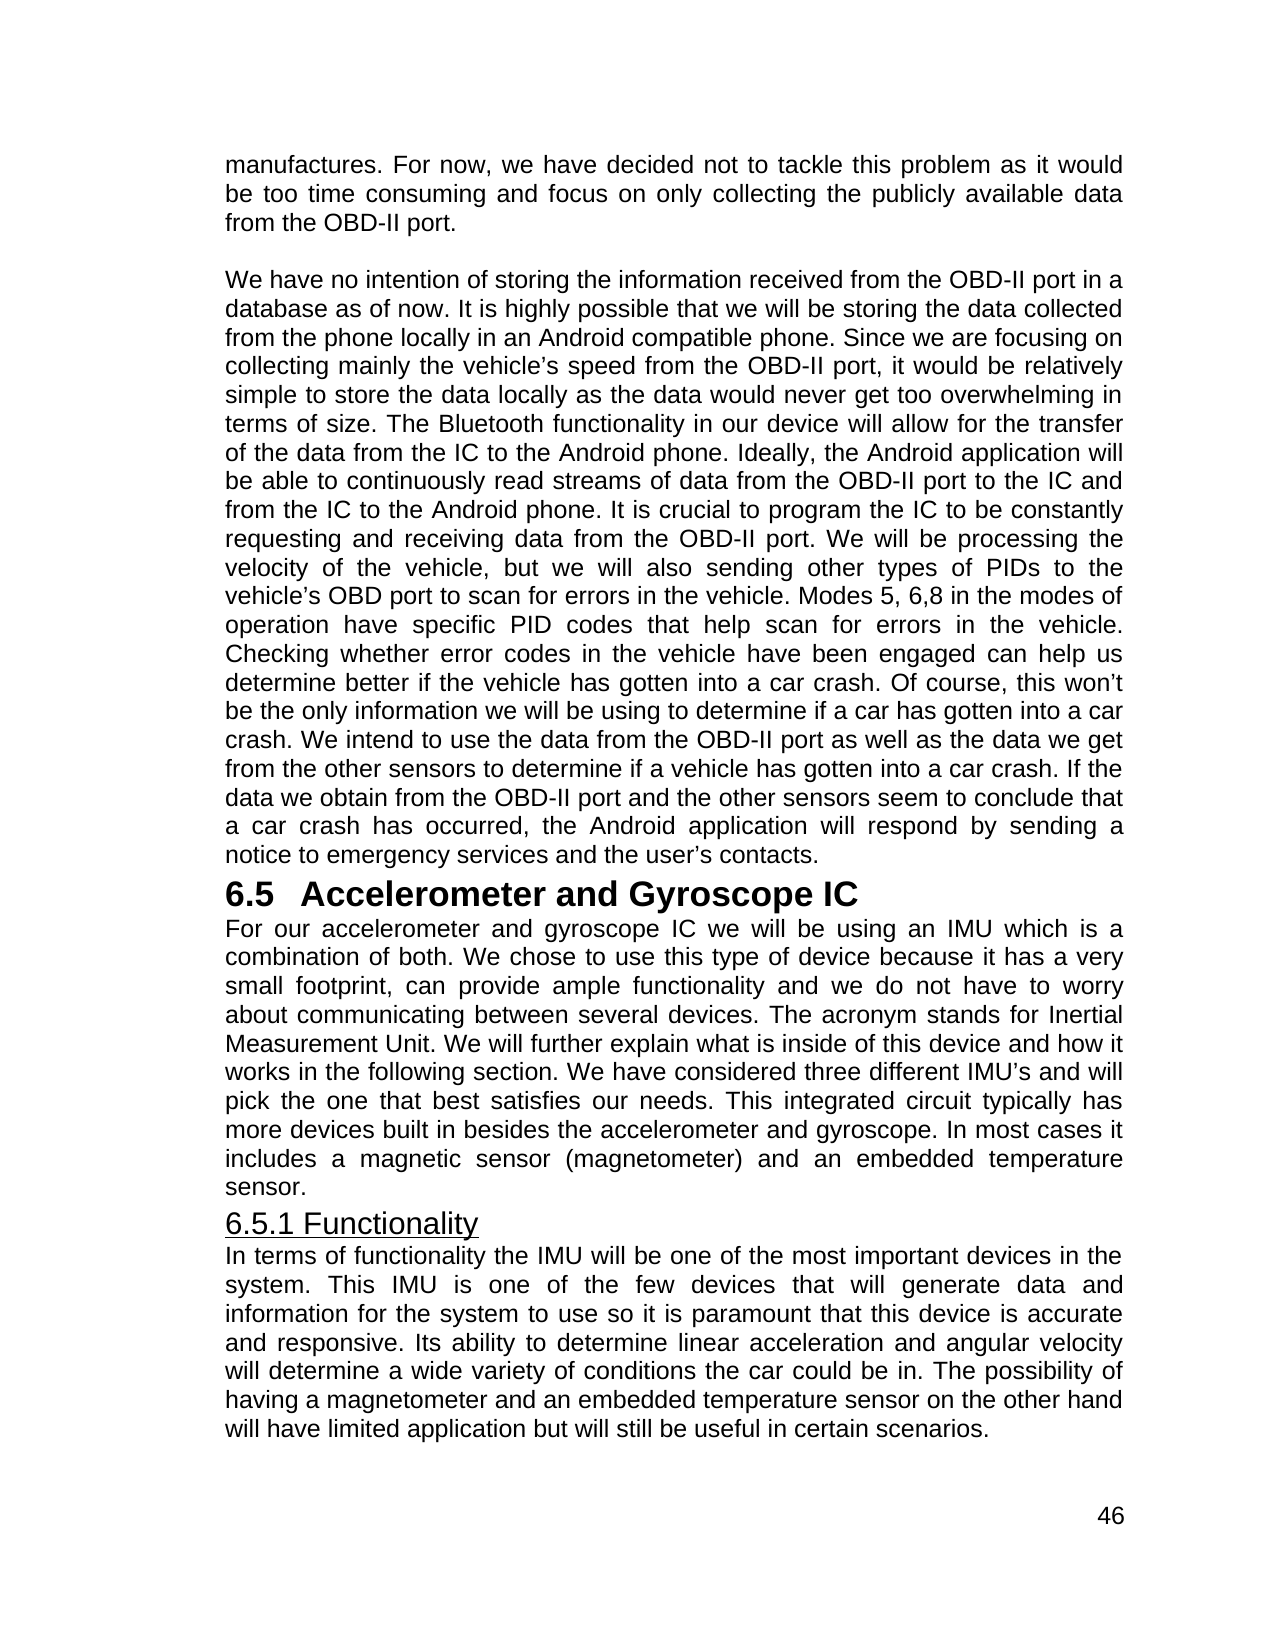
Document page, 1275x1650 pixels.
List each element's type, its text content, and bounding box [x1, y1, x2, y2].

subtitle 6.5 Accelerometer and Gyroscope IC [225, 873, 1125, 914]
subtitle 6.5.1 Functionality [225, 1205, 1125, 1241]
text For our accelerometer and gyroscope IC we will be using an IMU which is a combination of both. We chose to use this type of device because it has a very small footprint, can provide ample functionality and we do not have to worry about communicating between several devices. The acronym stands for Inertial Measurement Unit. We will further explain what is inside of this device and how it works in the following section. We have considered three different IMU’s and will pick the one that best satisfies our needs. This integrated circuit typically has more devices built in besides the accelerometer and gyroscope. In most cases it includes a magnetic sensor (magnetometer) and an embedded temperature sensor. [225, 914, 1125, 1201]
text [225, 150, 1125, 236]
text We have no intention of storing the information received from the OBD-II port in a database as of now. It is highly possible that we will be storing the data collected from the phone locally in an Android compatible phone. Since we are focusing on collecting mainly the vehicle’s speed from the OBD-II port, it would be relatively simple to store the data locally as the data would never get too overwhelming in terms of size. The Bluetooth functionality in our device will allow for the transfer of the data from the IC to the Android phone. Ideally, the Android application will be able to continuously read streams of data from the OBD-II port to the IC and from the IC to the Android phone. It is crucial to program the IC to be constantly requesting and receiving data from the OBD-II port. We will be processing the velocity of the vehicle, but we will also sending other types of PIDs to the vehicle’s OBD port to scan for errors in the vehicle. Modes 5, 6,8 in the modes of operation have specific PID codes that help scan for errors in the vehicle. Checking whether error codes in the vehicle have been engaged can help us determine better if the vehicle has gotten into a car crash. Of course, this won’t be the only information we will be using to determine if a car has gotten into a car crash. We intend to use the data from the OBD-II port as well as the data we get from the other sensors to determine if a vehicle has gotten into a car crash. If the data we obtain from the OBD-II port and the other sensors seem to conclude that a car crash has occurred, the Android application will respond by sending a notice to emergency services and the user’s contacts. [225, 265, 1125, 869]
text In terms of functionality the IMU will be one of the most important devices in the system. This IMU is one of the few devices that will generate data and information for the system to use so it is paramount that this device is accurate and responsive. Its ability to determine linear acceleration and angular velocity will determine a wide variety of conditions the car could be in. The possibility of having a magnetometer and an embedded temperature sensor on the other hand will have limited application but will still be useful in certain scenarios. [225, 1241, 1125, 1442]
